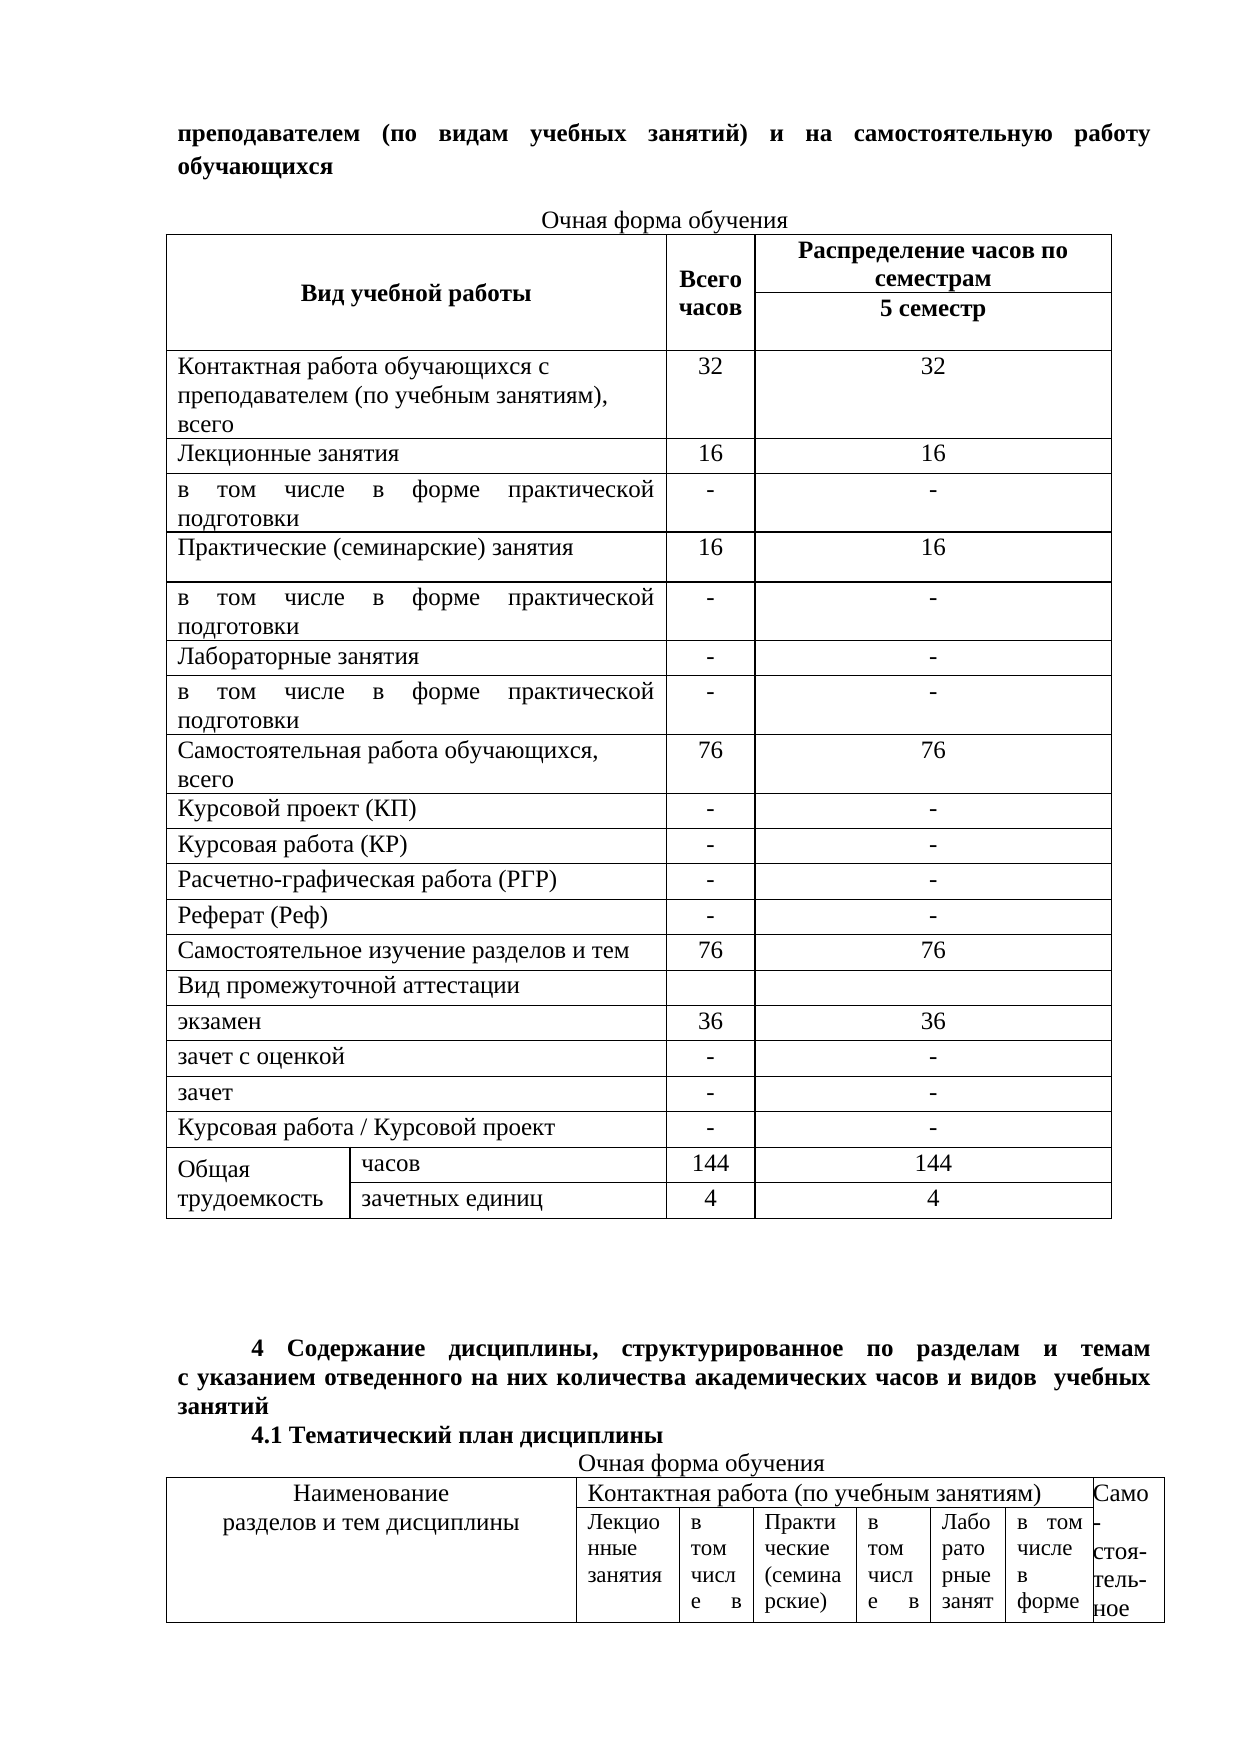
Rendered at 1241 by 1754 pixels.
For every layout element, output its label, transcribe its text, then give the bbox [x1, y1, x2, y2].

table_cell 16 [756, 533, 1111, 581]
table_cell Реферат (Реф) [167, 900, 666, 934]
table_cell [680, 1508, 753, 1622]
table_cell - [756, 641, 1111, 675]
table_cell зачетных единиц [351, 1183, 666, 1217]
table_cell 36 [756, 1006, 1111, 1040]
text Очная форма обучения [177, 1448, 1152, 1477]
table_cell 76 [667, 735, 754, 792]
table_cell - [756, 583, 1111, 640]
table_cell - [756, 676, 1111, 734]
table_cell Самостоятельное изучение разделов и тем [167, 935, 666, 969]
table_cell - [756, 474, 1111, 531]
table_cell Лабораторные занятия [167, 641, 666, 675]
table_header Само-стоя-тель-ное изу-чение разде-лов и тем [1094, 1478, 1164, 1622]
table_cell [754, 1508, 856, 1622]
table_cell зачет с оценкой [167, 1041, 666, 1076]
table_cell 144 [756, 1148, 1111, 1182]
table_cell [1006, 1508, 1093, 1622]
table_cell [667, 971, 754, 1005]
table_cell - [667, 1041, 754, 1076]
table_cell - [756, 864, 1111, 899]
table_cell 36 [667, 1006, 754, 1040]
table_cell - [756, 900, 1111, 934]
table_cell в том числе в форме практической подготовки [167, 474, 666, 531]
table_cell 144 [667, 1148, 754, 1182]
table_cell экзамен [167, 1006, 666, 1040]
table_cell 32 [756, 351, 1111, 437]
table_header Контактная работа (по учебным занятиям) [577, 1478, 1093, 1507]
table_cell - [756, 1041, 1111, 1076]
table_cell зачет [167, 1077, 666, 1111]
table_cell - [667, 900, 754, 934]
table_header Распределение часов по семестрам [756, 235, 1111, 292]
table_cell Курсовая работа (КР) [167, 829, 666, 863]
table_cell - [667, 1112, 754, 1147]
text 4 Содержание дисциплины, структурированное по разделам и темам с указанием отведенного на них количества академических часов и видов учебных занятий [177, 1333, 1152, 1420]
table_cell в том числе в форме практической подготовки [167, 676, 666, 734]
table_cell 76 [756, 735, 1111, 792]
table_cell Контактная работа обучающихся с преподавателем (по учебным занятиям), всего [167, 351, 666, 437]
table_cell Самостоятельная работа обучающихся, всего [167, 735, 666, 792]
table_cell - [756, 794, 1111, 828]
table_header Всего часов [667, 235, 754, 350]
table_cell 76 [756, 935, 1111, 969]
table_cell - [756, 1077, 1111, 1111]
table_cell Лекционные занятия [167, 439, 666, 473]
table_header Наименование разделов и тем дисциплины [167, 1478, 576, 1622]
table_cell 16 [667, 439, 754, 473]
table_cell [931, 1508, 1005, 1622]
table_cell 5 семестр [756, 293, 1111, 350]
table_cell [756, 971, 1111, 1005]
table_cell Лекционные занятия [577, 1508, 679, 1622]
table_cell Курсовая работа / Курсовой проект [167, 1112, 666, 1147]
text Очная форма обучения [177, 205, 1152, 234]
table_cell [857, 1508, 930, 1622]
table_cell Вид промежуточной аттестации [167, 971, 666, 1005]
table_cell Общая трудоемкость [167, 1148, 349, 1217]
table_cell - [667, 474, 754, 531]
table_cell 4 [667, 1183, 754, 1217]
table_cell 76 [667, 935, 754, 969]
table_header Вид учебной работы [167, 235, 666, 350]
table_cell - [667, 1077, 754, 1111]
table_cell - [667, 641, 754, 675]
table_cell в том числе в форме практической подготовки [167, 583, 666, 640]
table_cell - [756, 829, 1111, 863]
table_cell - [667, 864, 754, 899]
table_cell - [667, 676, 754, 734]
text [177, 118, 1152, 180]
table_cell Курсовой проект (КП) [167, 794, 666, 828]
table_cell Расчетно-графическая работа (РГР) [167, 864, 666, 899]
table_cell часов [351, 1148, 666, 1182]
table_cell - [667, 794, 754, 828]
table_cell 16 [756, 439, 1111, 473]
table_cell - [756, 1112, 1111, 1147]
table_cell 32 [667, 351, 754, 437]
table_cell - [667, 583, 754, 640]
table_cell Практические (семинарские) занятия [167, 533, 666, 581]
text 4.1 Тематический план дисциплины [177, 1420, 1152, 1448]
table_cell 16 [667, 533, 754, 581]
table_cell - [667, 829, 754, 863]
table_cell 4 [756, 1183, 1111, 1217]
